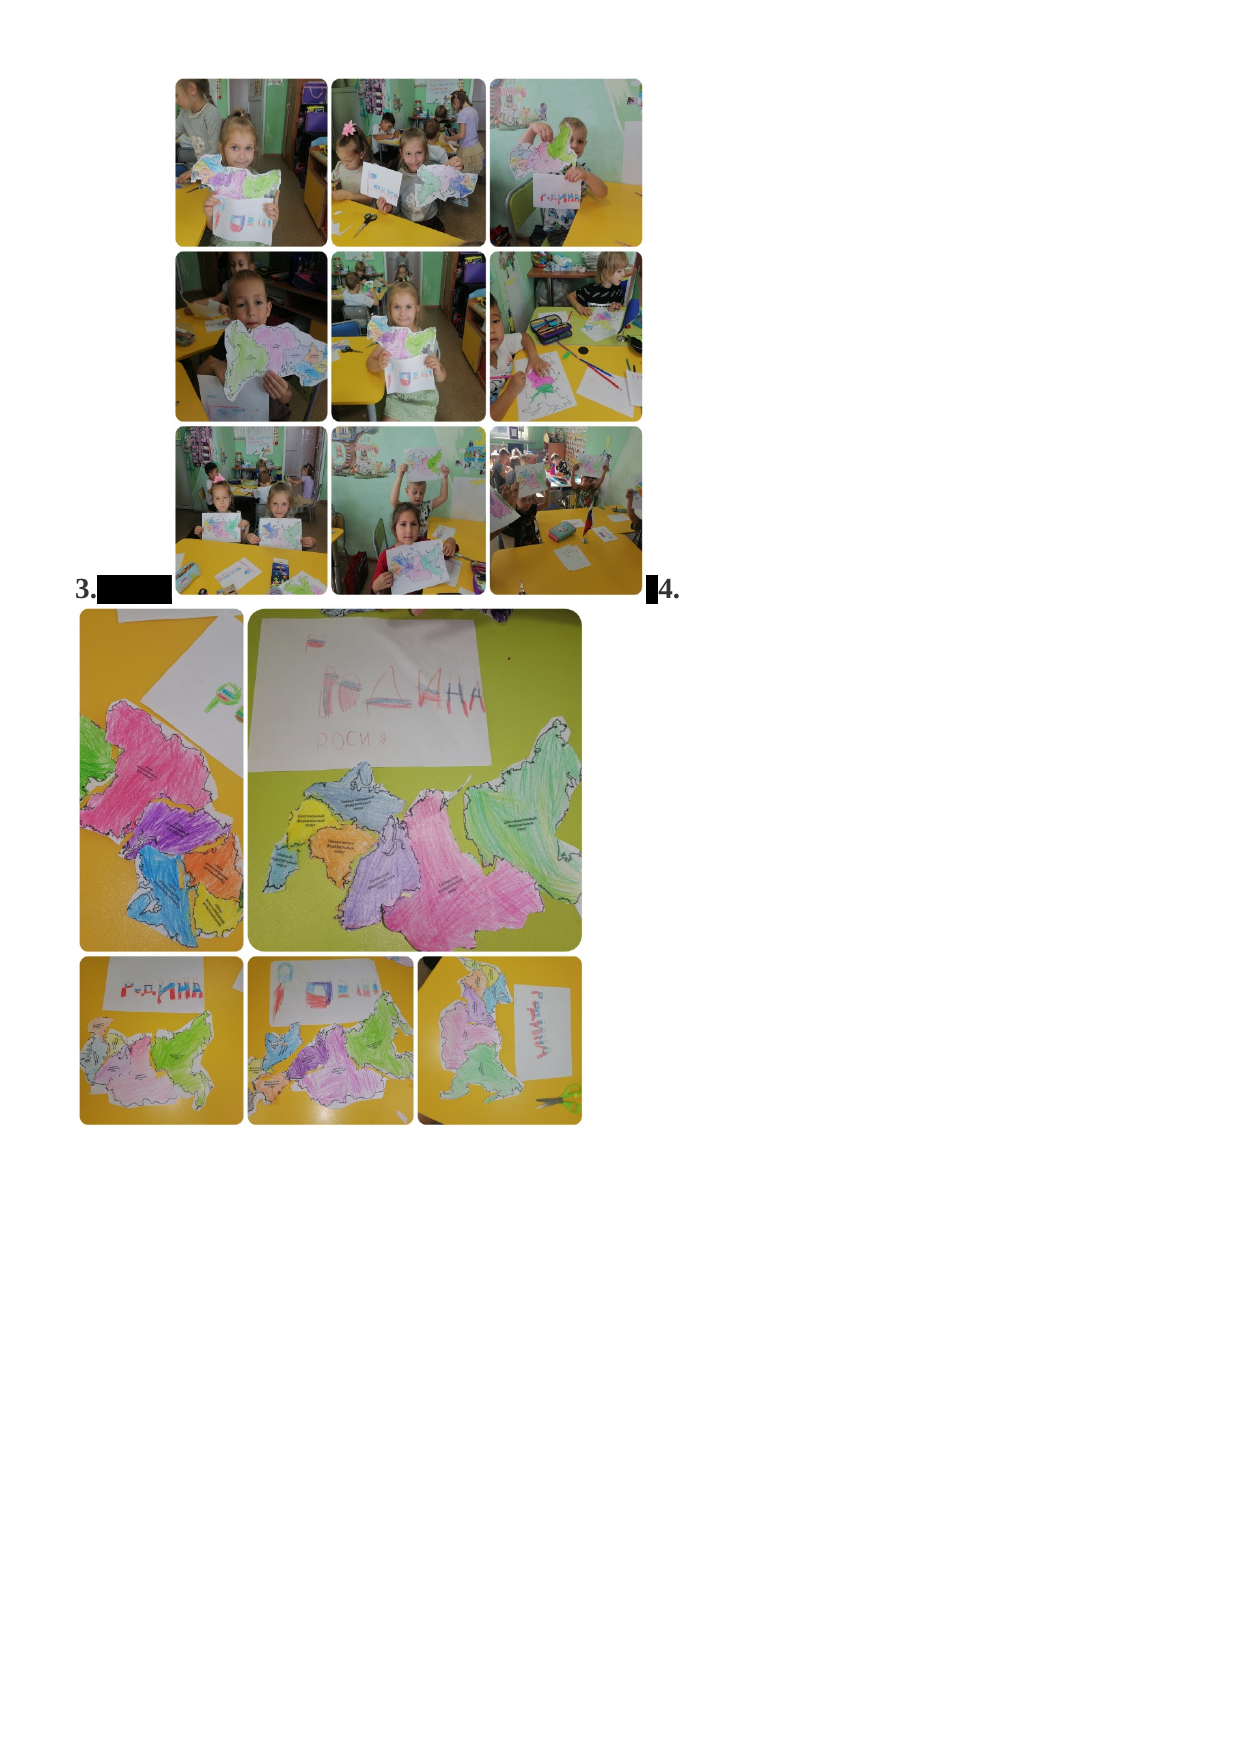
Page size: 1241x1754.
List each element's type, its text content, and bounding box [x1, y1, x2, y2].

picture [75, 605, 586, 1129]
picture [171, 75, 646, 599]
